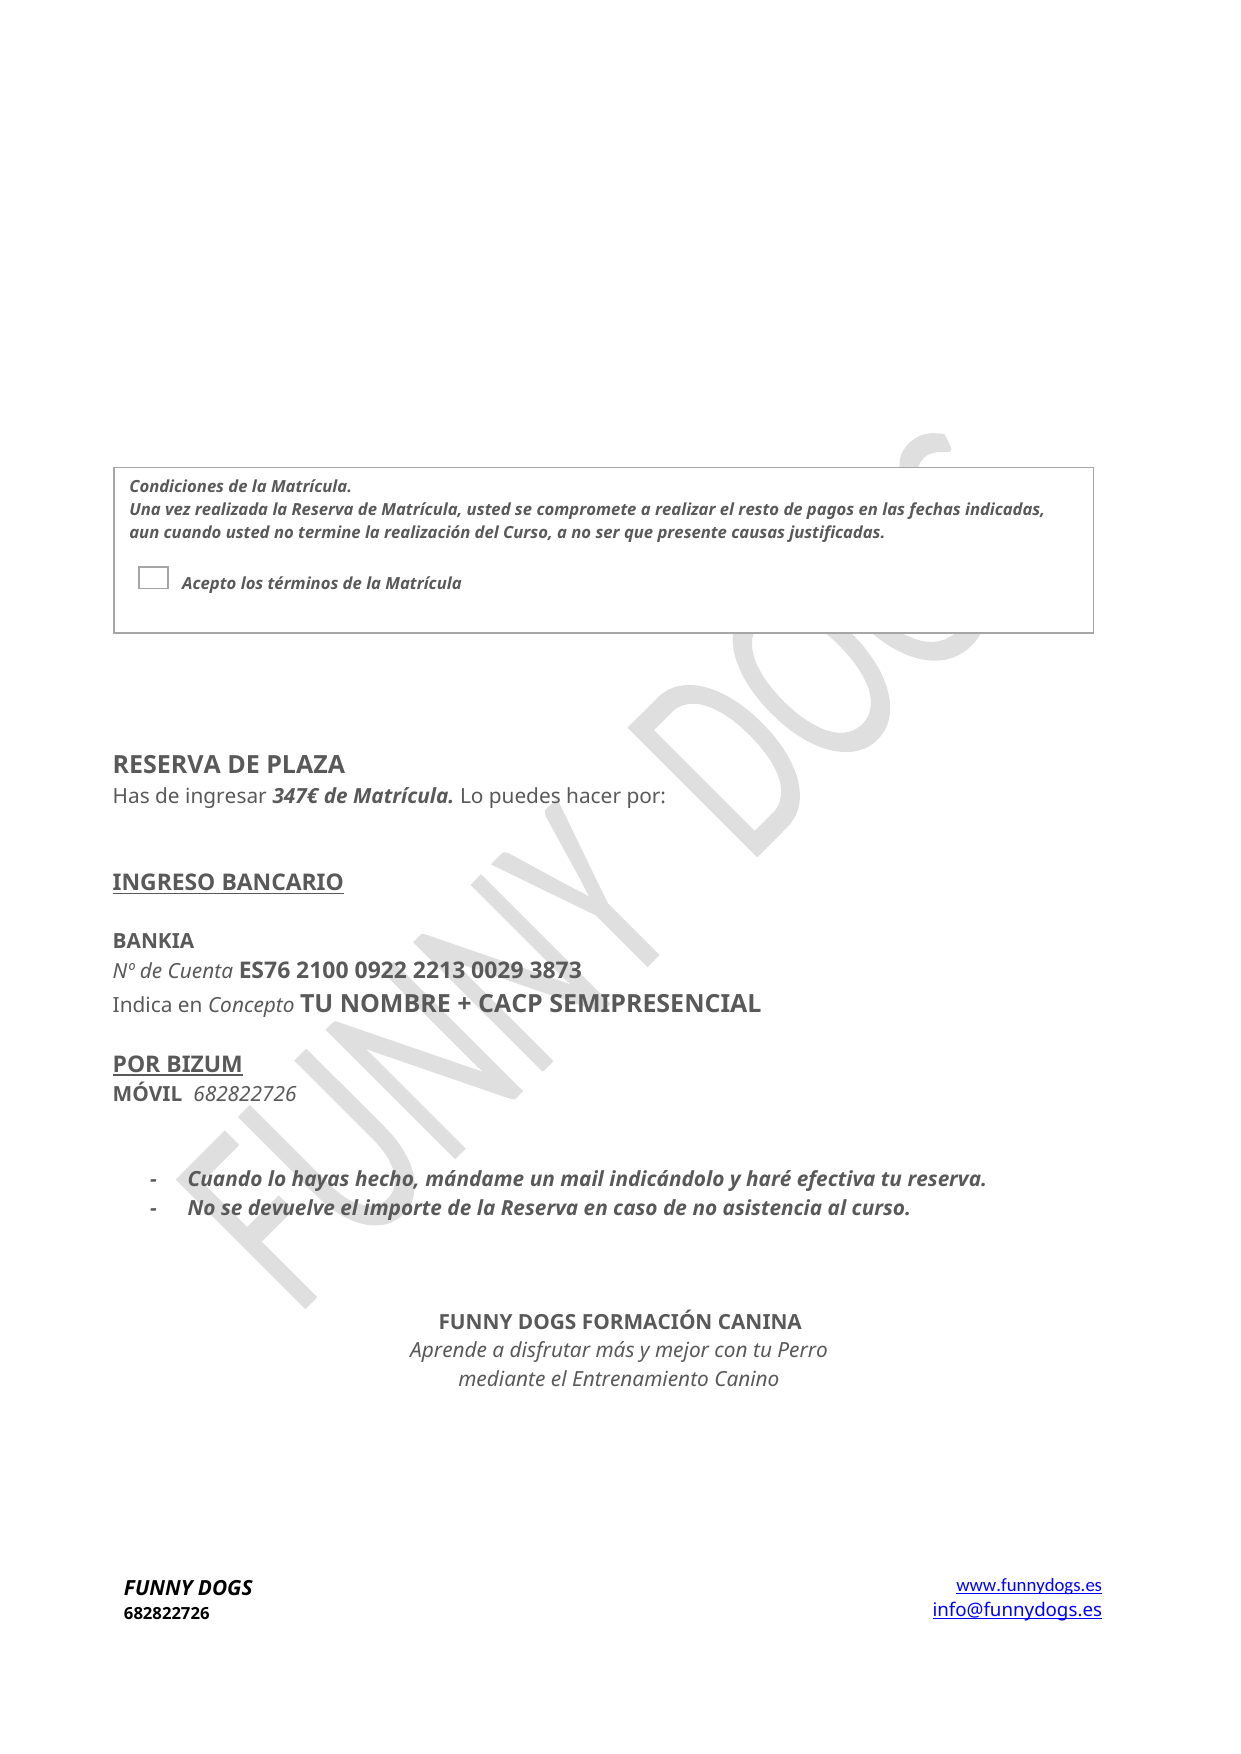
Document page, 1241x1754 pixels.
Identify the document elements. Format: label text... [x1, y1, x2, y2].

list No se devuelve el importe de la Reserva en caso de no asistencia al curso. [150, 1193, 1128, 1221]
text FUNNY DOGS FORMACIÓN CANINA [112, 1307, 1128, 1335]
text MÓVIL 682822726 [112, 1079, 1128, 1108]
text POR BIZUM [112, 1048, 1128, 1079]
text mediante el Entrenamiento Canino [112, 1364, 1128, 1392]
text RESERVA DE PLAZA [112, 747, 1128, 781]
text Has de ingresar 347€ de Matrícula. Lo puedes hacer por: [112, 781, 1128, 838]
list Cuando lo hayas hecho, mándame un mail indicándolo y haré efectiva tu reserva. [150, 1164, 1128, 1193]
text INGRESO BANCARIO [112, 866, 1128, 897]
text BANKIA [112, 926, 1128, 954]
text Aprende a disfrutar más y mejor con tu Perro [112, 1335, 1128, 1364]
text Indica en Concepto TU NOMBRE + CACP SEMIPRESENCIAL [112, 986, 1128, 1019]
text Nº de Cuenta ES76 2100 0922 2213 0029 3873 [112, 954, 1128, 986]
